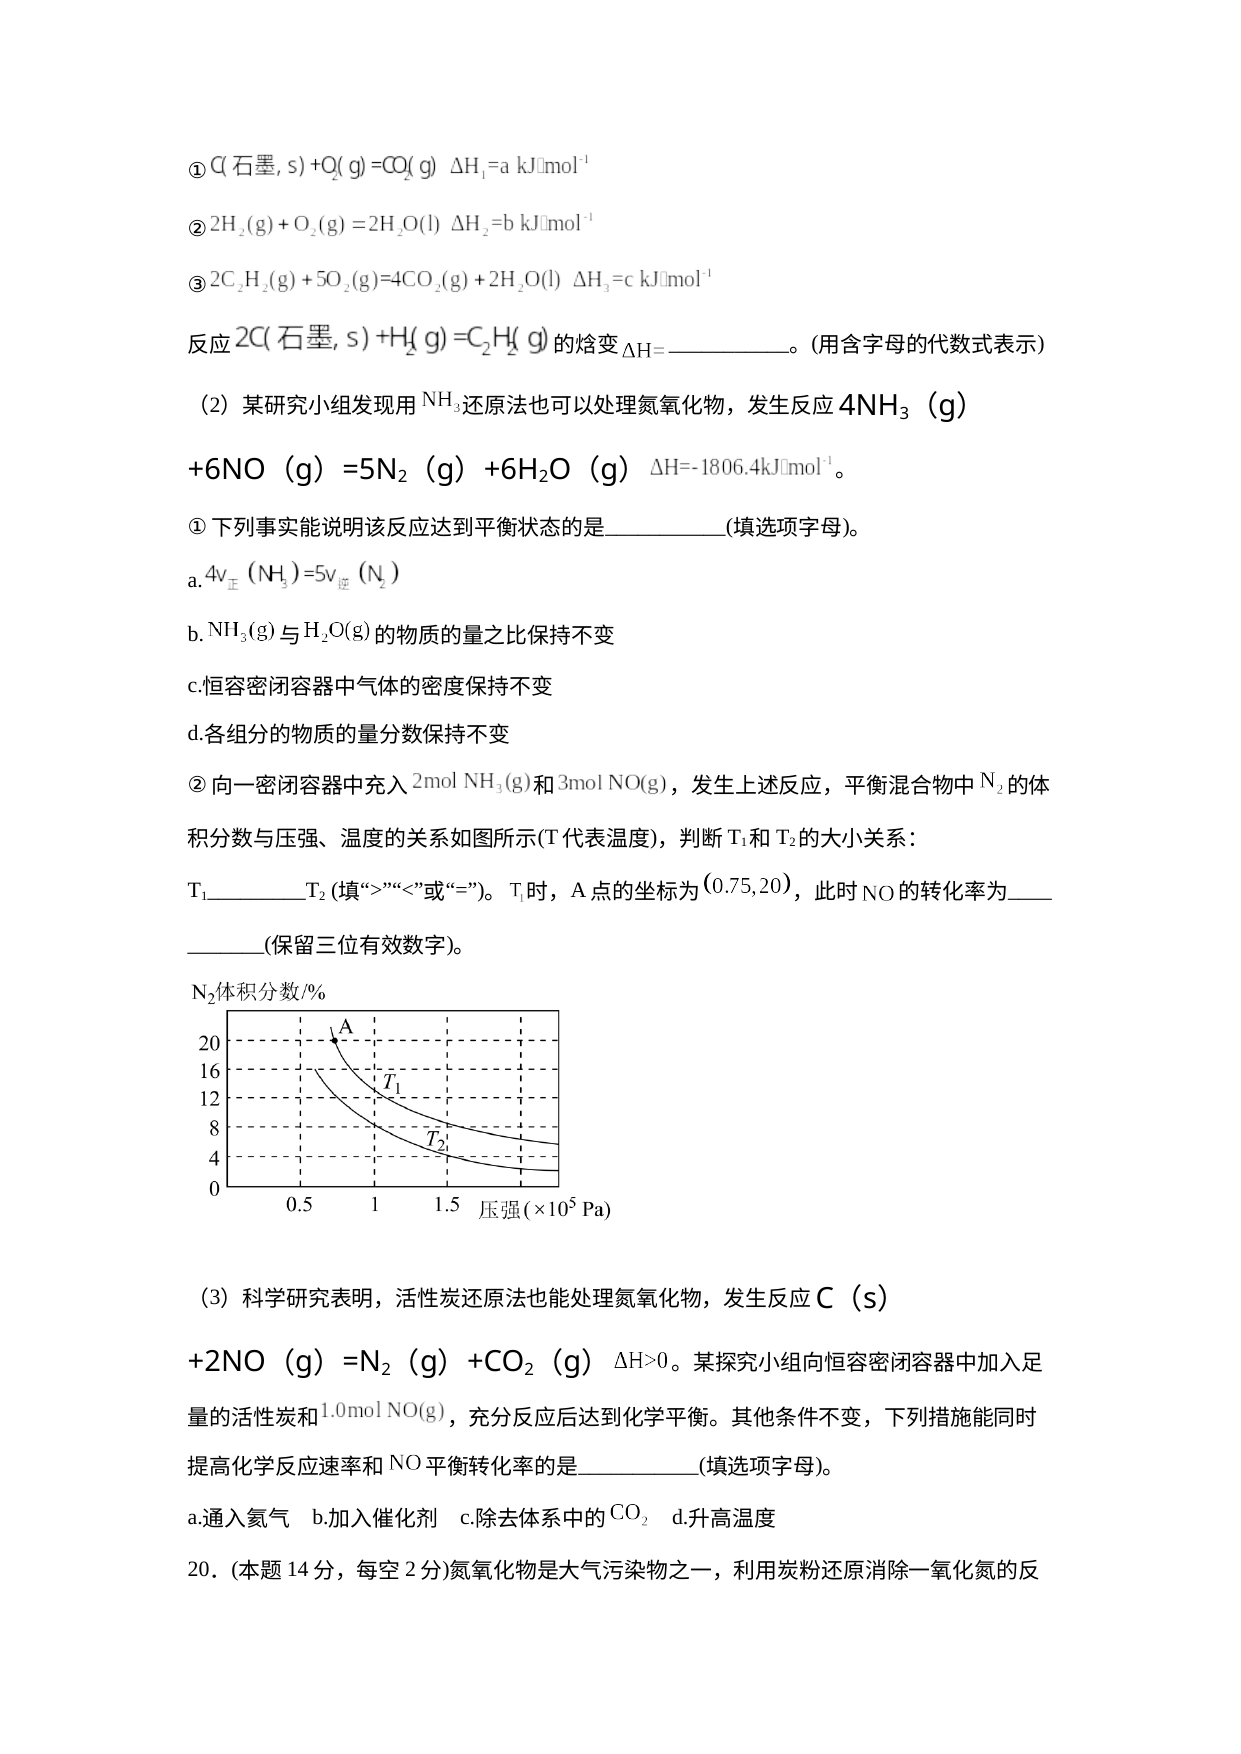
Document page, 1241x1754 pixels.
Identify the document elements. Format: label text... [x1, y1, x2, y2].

text ① [187, 150, 1053, 191]
text ①下列事实能说明该反应达到平衡状态的是___________(填选项字母)。 [187, 510, 1053, 542]
text ② [187, 207, 1053, 248]
text a. [187, 558, 1053, 602]
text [187, 1553, 1053, 1585]
text c.恒容密闭容器中气体的密度保持不变 [187, 669, 1053, 701]
text a.通入氦气 b.加入催化剂 c.除去体系中的 d.升高温度 [187, 1497, 1053, 1537]
text d.各组分的物质的量分数保持不变 [187, 717, 1053, 748]
text （2）某研究小组发现用还原法也可以处理氮氧化物，发生反应4NH3（g）+6NO（g）=5N2（g）+6H2O（g）。 [187, 383, 1053, 489]
picture [187, 975, 614, 1226]
text 反应的焓变___________。(用含字母的代数式表示) [187, 319, 1053, 367]
text b.与的物质的量之比保持不变 [187, 614, 1053, 653]
text ②向一密闭容器中充入和，发生上述反应，平衡混合物中的体积分数与压强、温度的关系如图所示(T代表温度)，判断T1和T2的大小关系：T1_________T2 (填“>”“<”或“=”)。时，A点的坐标为，此时的转化率为___________(保留三位有效数字)。 [187, 764, 1053, 959]
text ③ [187, 263, 1053, 304]
text （3）科学研究表明，活性炭还原法也能处理氮氧化物，发生反应C（s）+2NO（g）=N2（g）+CO2（g）。某探究小组向恒容密闭容器中加入足量的活性炭和，充分反应后达到化学平衡。其他条件不变，下列措施能同时提高化学反应速率和平衡转化率的是___________(填选项字母)。 [187, 1276, 1053, 1481]
